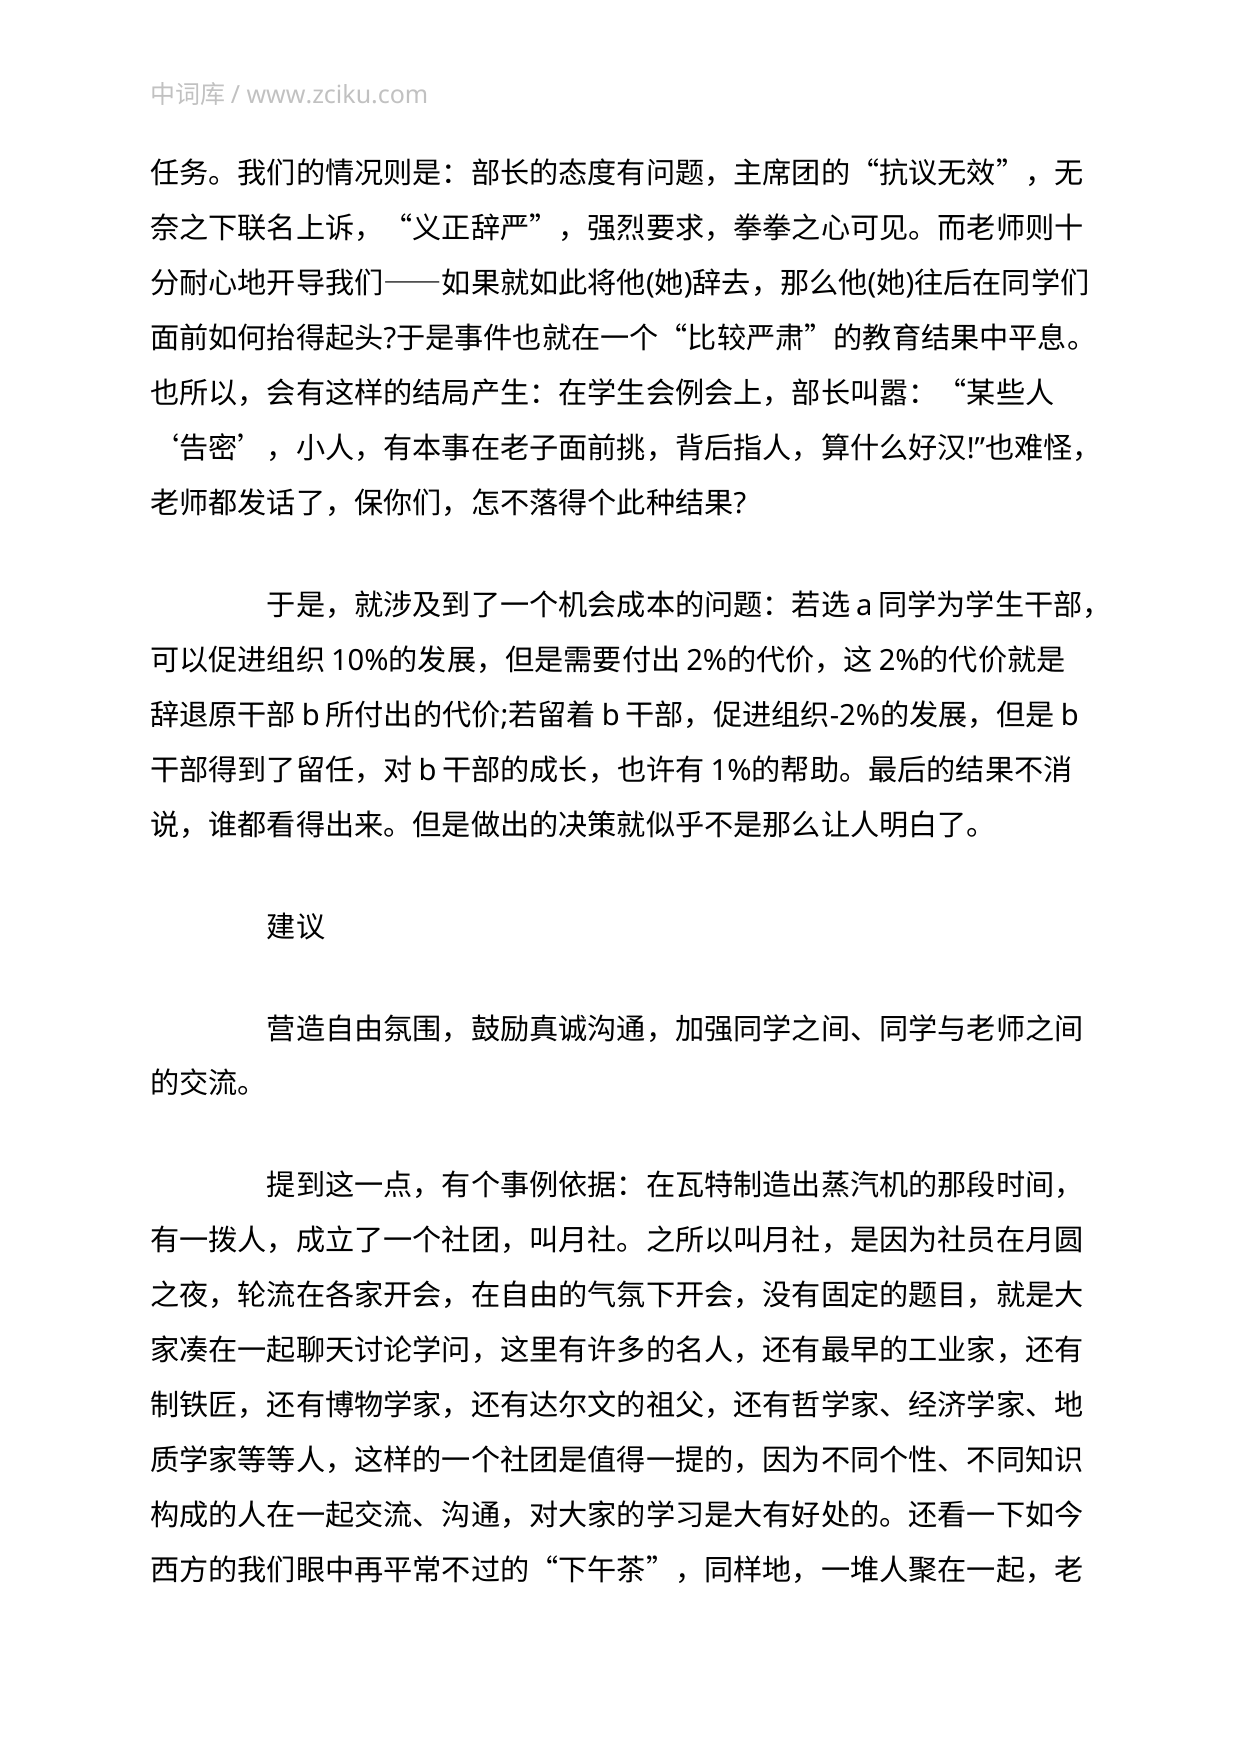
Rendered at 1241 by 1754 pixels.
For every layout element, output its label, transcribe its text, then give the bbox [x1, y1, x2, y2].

text 于是，就涉及到了一个机会成本的问题：若选a同学为学生干部，可以促进组织10%的发展，但是需要付出2%的代价，这2%的代价就是辞退原干部b所付出的代价;若留着b干部，促进组织-2%的发展，但是b干部得到了留任，对b干部的成长，也许有1%的帮助。最后的结果不消说，谁都看得出来。但是做出的决策就似乎不是那么让人明白了。 [150, 582, 1090, 844]
text 营造自由氛围，鼓励真诚沟通，加强同学之间、同学与老师之间的交流。 [150, 1005, 1090, 1102]
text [150, 150, 1090, 522]
text 建议 [150, 903, 1090, 946]
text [150, 1162, 1090, 1588]
